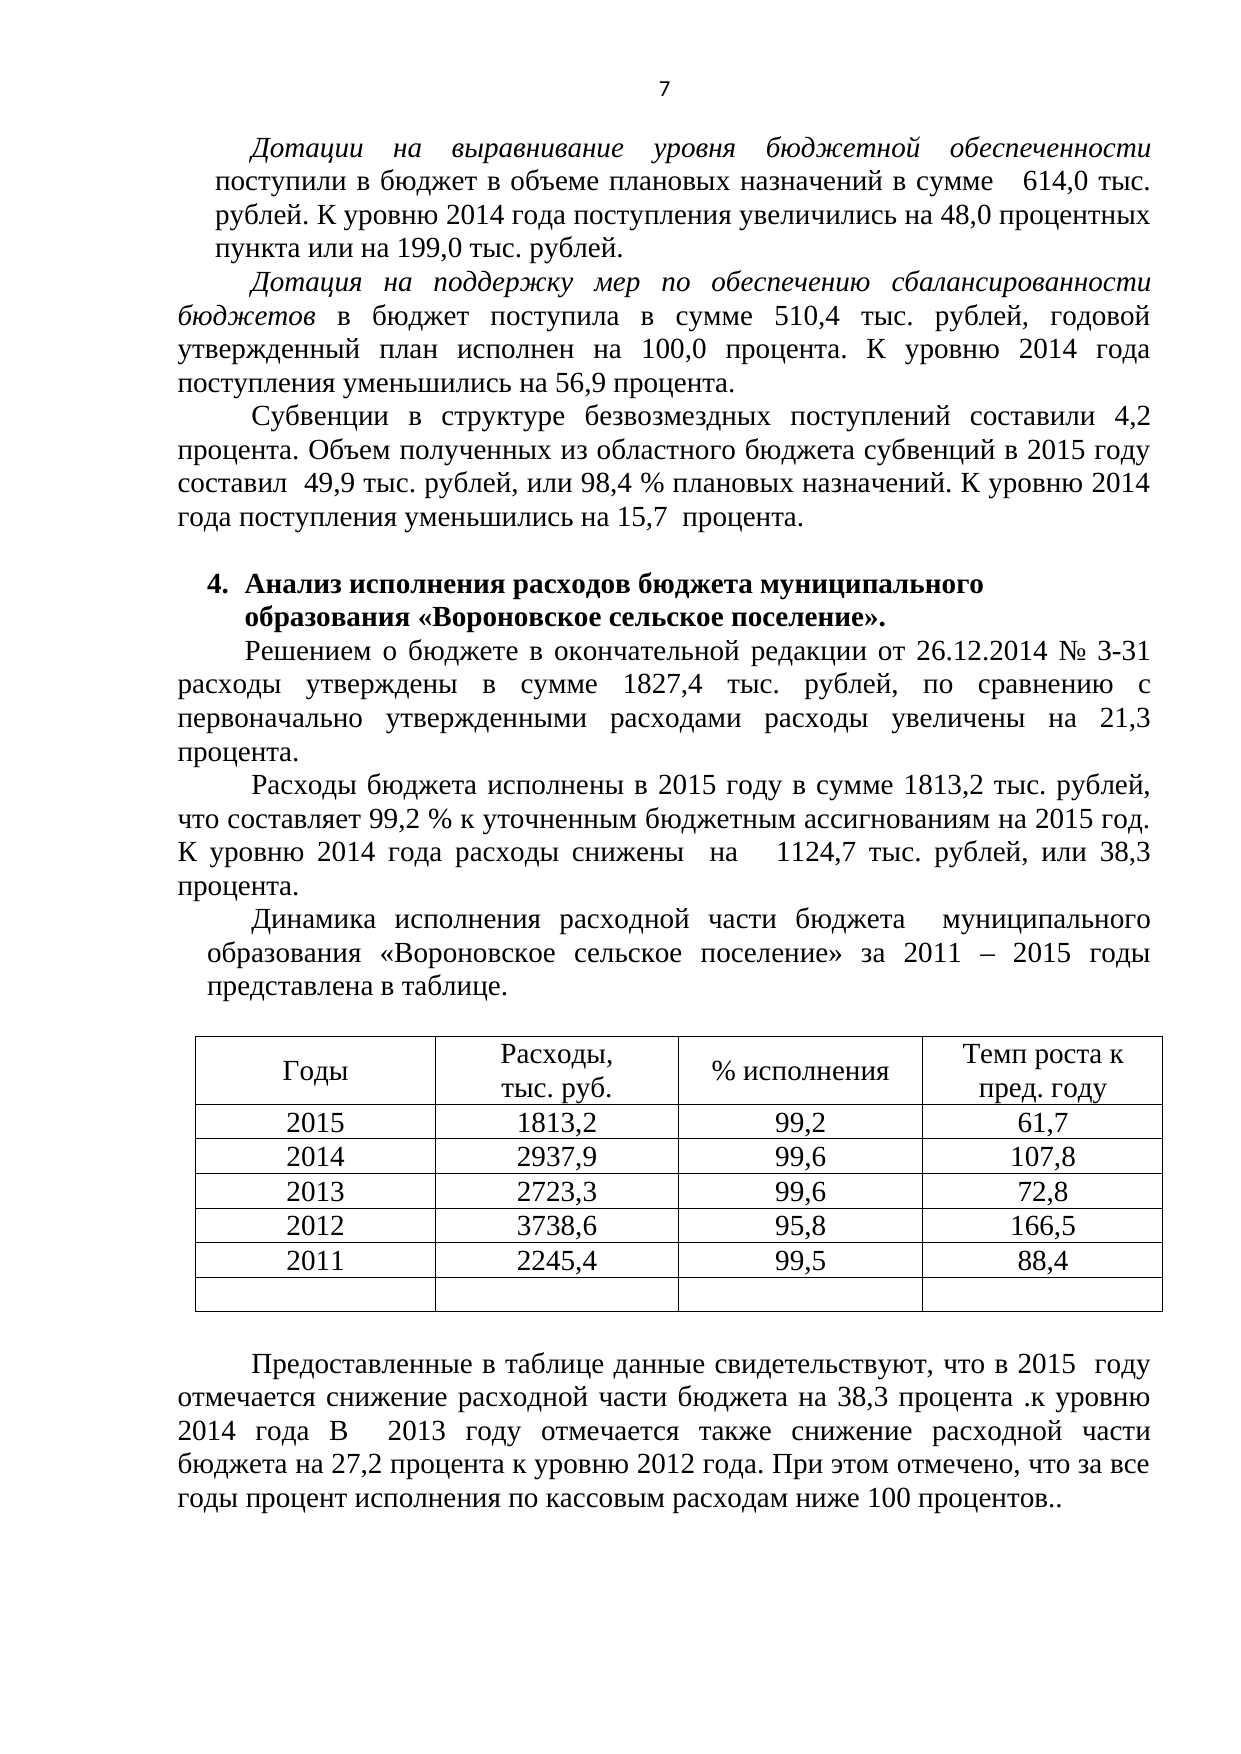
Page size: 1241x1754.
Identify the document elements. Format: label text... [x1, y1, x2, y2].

table_cell 88,4 [923, 1243, 1162, 1277]
table_cell 2723,3 [436, 1174, 678, 1207]
text Предоставленные в таблице данные свидетельствуют, что в 2015 году отмечается снижение расходной части бюджета на 38,3 процента .к уровню 2014 года В 2013 году отмечается также снижение расходной части бюджета на 27,2 процента к уровню 2012 года. При этом отмечено, что за все годы процент исполнения по кассовым расходам ниже 100 процентов.. [177, 1346, 1152, 1513]
table_cell 99,5 [679, 1243, 922, 1277]
text Решением о бюджете в окончательной редакции от 26.12.2014 № 3-31 расходы утверждены в сумме 1827,4 тыс. рублей, по сравнению с первоначально утвержденными расходами расходы увеличены на 21,3 процента. [177, 633, 1152, 767]
table_header Темп роста к пред. году [923, 1037, 1162, 1104]
table_cell 2013 [196, 1174, 435, 1207]
table_cell 2012 [196, 1209, 435, 1242]
table_header Расходы, тыс. руб. [436, 1037, 678, 1104]
table_cell 99,6 [679, 1139, 922, 1173]
table_cell 3738,6 [436, 1209, 678, 1242]
table_cell 72,8 [923, 1174, 1162, 1207]
table_cell 99,6 [679, 1174, 922, 1207]
table_cell [923, 1278, 1162, 1311]
table_cell 2015 [196, 1105, 435, 1138]
text Дотации на выравнивание уровня бюджетной обеспеченности поступили в бюджет в объеме плановых назначений в сумме 614,0 тыс. рублей. К уровню 2014 года поступления увеличились на 48,0 процентных пункта или на 199,0 тыс. рублей. [215, 130, 1152, 264]
table_cell 2011 [196, 1243, 435, 1277]
table_cell 1813,2 [436, 1105, 678, 1138]
table_cell 2014 [196, 1139, 435, 1173]
table_cell 61,7 [923, 1105, 1162, 1138]
table_cell 2937,9 [436, 1139, 678, 1173]
table_cell 95,8 [679, 1209, 922, 1242]
table_cell [679, 1278, 922, 1311]
table_cell 2245,4 [436, 1243, 678, 1277]
table_header Годы [196, 1037, 435, 1104]
text Динамика исполнения расходной части бюджета муниципального образования «Вороновское сельское поселение» за 2011 – 2015 годы представлена в таблице. [207, 901, 1152, 1002]
table_cell 166,5 [923, 1209, 1162, 1242]
text Дотация на поддержку мер по обеспечению сбалансированности бюджетов в бюджет поступила в сумме 510,4 тыс. рублей, годовой утвержденный план исполнен на 100,0 процента. К уровню 2014 года поступления уменьшились на 56,9 процента. [177, 264, 1152, 398]
table_cell [196, 1278, 435, 1311]
text Расходы бюджета исполнены в 2015 году в сумме 1813,2 тыс. рублей, что составляет 99,2 % к уточненным бюджетным ассигнованиям на 2015 год. К уровню 2014 года расходы снижены на 1124,7 тыс. рублей, или 38,3 процента. [177, 767, 1152, 901]
table_cell 99,2 [679, 1105, 922, 1138]
text Субвенции в структуре безвозмездных поступлений составили 4,2 процента. Объем полученных из областного бюджета субвенций в 2015 году составил 49,9 тыс. рублей, или 98,4 % плановых назначений. К уровню 2014 года поступления уменьшились на 15,7 процента. [177, 398, 1152, 532]
list Анализ исполнения расходов бюджета муниципального образования «Вороновское сельское поселение». [207, 566, 1152, 633]
table_cell [436, 1278, 678, 1311]
table_cell 107,8 [923, 1139, 1162, 1173]
table_header % исполнения [679, 1037, 922, 1104]
